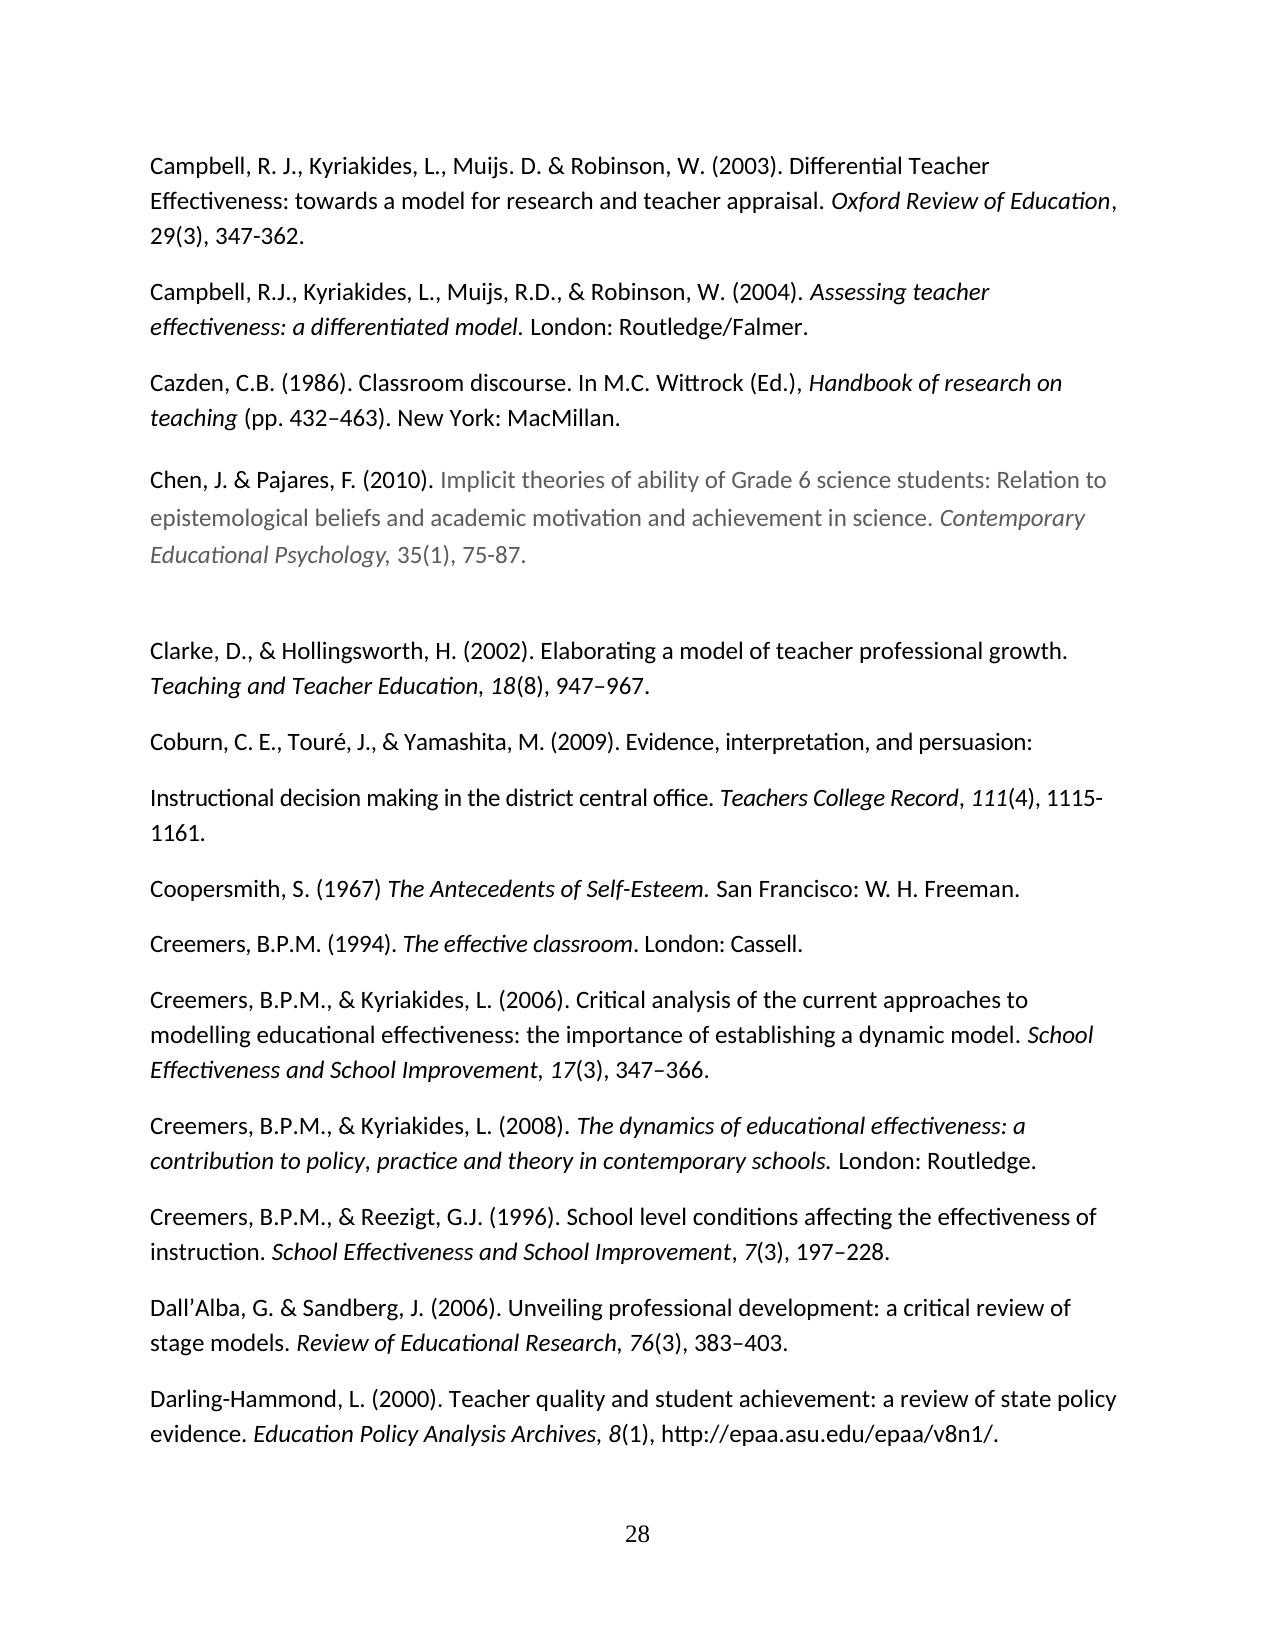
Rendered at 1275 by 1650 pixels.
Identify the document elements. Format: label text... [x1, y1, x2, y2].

subtitle Chen, J. & Pajares, F. (2010). Implicit theories of ability of Grade 6 science students: Relation to epistemological beliefs and academic motivation and achievement in science. Contemporary Educational Psychology, 35(1), 75-87. [150, 457, 1125, 570]
text Campbell, R.J., Kyriakides, L., Muijs, R.D., & Robinson, W. (2004). Assessing teacher effectiveness: a differentiated model. London: Routledge/Falmer. [150, 276, 1125, 341]
text Coburn, C. E., Touré, J., & Yamashita, M. (2009). Evidence, interpretation, and persuasion: [150, 726, 1125, 757]
text Cazden, C.B. (1986). Classroom discourse. In M.C. Wittrock (Ed.), Handbook of research on teaching (pp. 432–463). New York: MacMillan. [150, 367, 1125, 432]
text Dall’Alba, G. & Sandberg, J. (2006). Unveiling professional development: a critical review of stage models. Review of Educational Research, 76(3), 383–403. [150, 1292, 1125, 1357]
text Creemers, B.P.M., & Kyriakides, L. (2008). The dynamics of educational effectiveness: a contribution to policy, practice and theory in contemporary schools. London: Routledge. [150, 1110, 1125, 1176]
text Clarke, D., & Hollingsworth, H. (2002). Elaborating a model of teacher professional growth. Teaching and Teacher Education, 18(8), 947–967. [150, 635, 1125, 701]
text Instructional decision making in the district central office. Teachers College Record, 111(4), 1115- 1161. [150, 782, 1125, 847]
text Creemers, B.P.M., & Reezigt, G.J. (1996). School level conditions affecting the effectiveness of instruction. School Effectiveness and School Improvement, 7(3), 197–228. [150, 1201, 1125, 1267]
text Coopersmith, S. (1967) The Antecedents of Self-Esteem. San Francisco: W. H. Freeman. [150, 873, 1125, 903]
text Creemers, B.P.M., & Kyriakides, L. (2006). Critical analysis of the current approaches to modelling educational effectiveness: the importance of establishing a dynamic model. School Effectiveness and School Improvement, 17(3), 347–366. [150, 984, 1125, 1085]
text Campbell, R. J., Kyriakides, L., Muijs. D. & Robinson, W. (2003). Differential Teacher Effectiveness: towards a model for research and teacher appraisal. Oxford Review of Education, 29(3), 347-362. [150, 150, 1125, 251]
text Darling-Hammond, L. (2000). Teacher quality and student achievement: a review of state policy evidence. Education Policy Analysis Archives, 8(1), http://epaa.asu.edu/epaa/v8n1/. [150, 1383, 1125, 1448]
text Creemers, B.P.M. (1994). The effective classroom. London: Cassell. [150, 928, 1125, 959]
